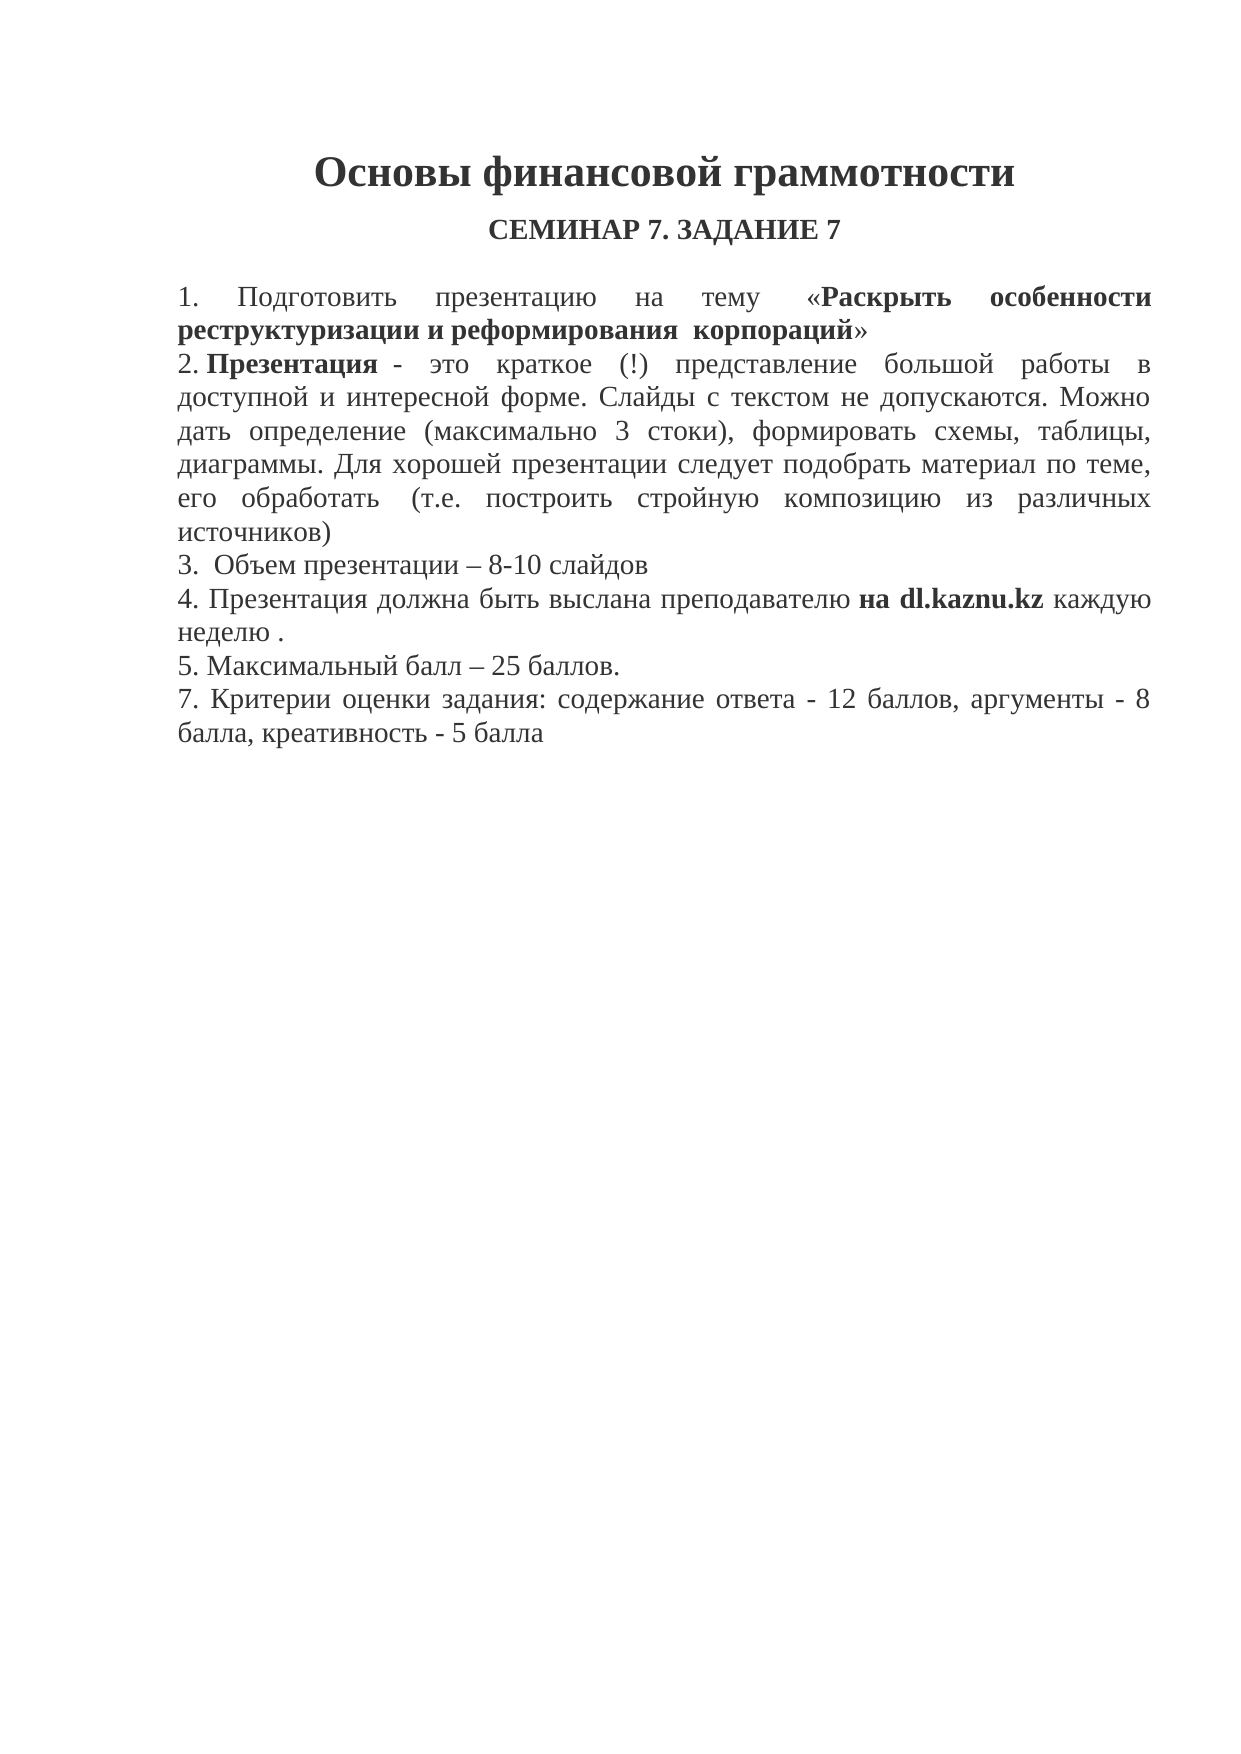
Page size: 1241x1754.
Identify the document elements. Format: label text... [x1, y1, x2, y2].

text СЕМИНАР 7. ЗАДАНИЕ 7 [177, 212, 1152, 245]
text Основы финансовой граммотности [177, 134, 1152, 196]
text 1. Подготовить презентацию на тему «Раскрыть особенности реструктуризации и реформирования корпораций» [177, 279, 1152, 346]
text 7. Критерии оценки задания: содержание ответа - 12 баллов, аргументы - 8 балла, креативность - 5 балла [177, 681, 1152, 748]
text 3. Объем презентации – 8-10 слайдов [177, 547, 1152, 581]
text 4. Презентация должна быть выслана преподавателю на dl.kaznu.kz каждую неделю . [177, 581, 1152, 648]
text 5. Максимальный балл – 25 баллов. [177, 648, 1152, 681]
text 2. Презентация - это краткое (!) представление большой работы в доступной и интересной форме. Слайды с текстом не допускаются. Можно дать определение (максимально 3 стоки), формировать схемы, таблицы, диаграммы. Для хорошей презентации следует подобрать материал по теме, его обработать (т.е. построить стройную композицию из различных источников) [177, 346, 1152, 547]
